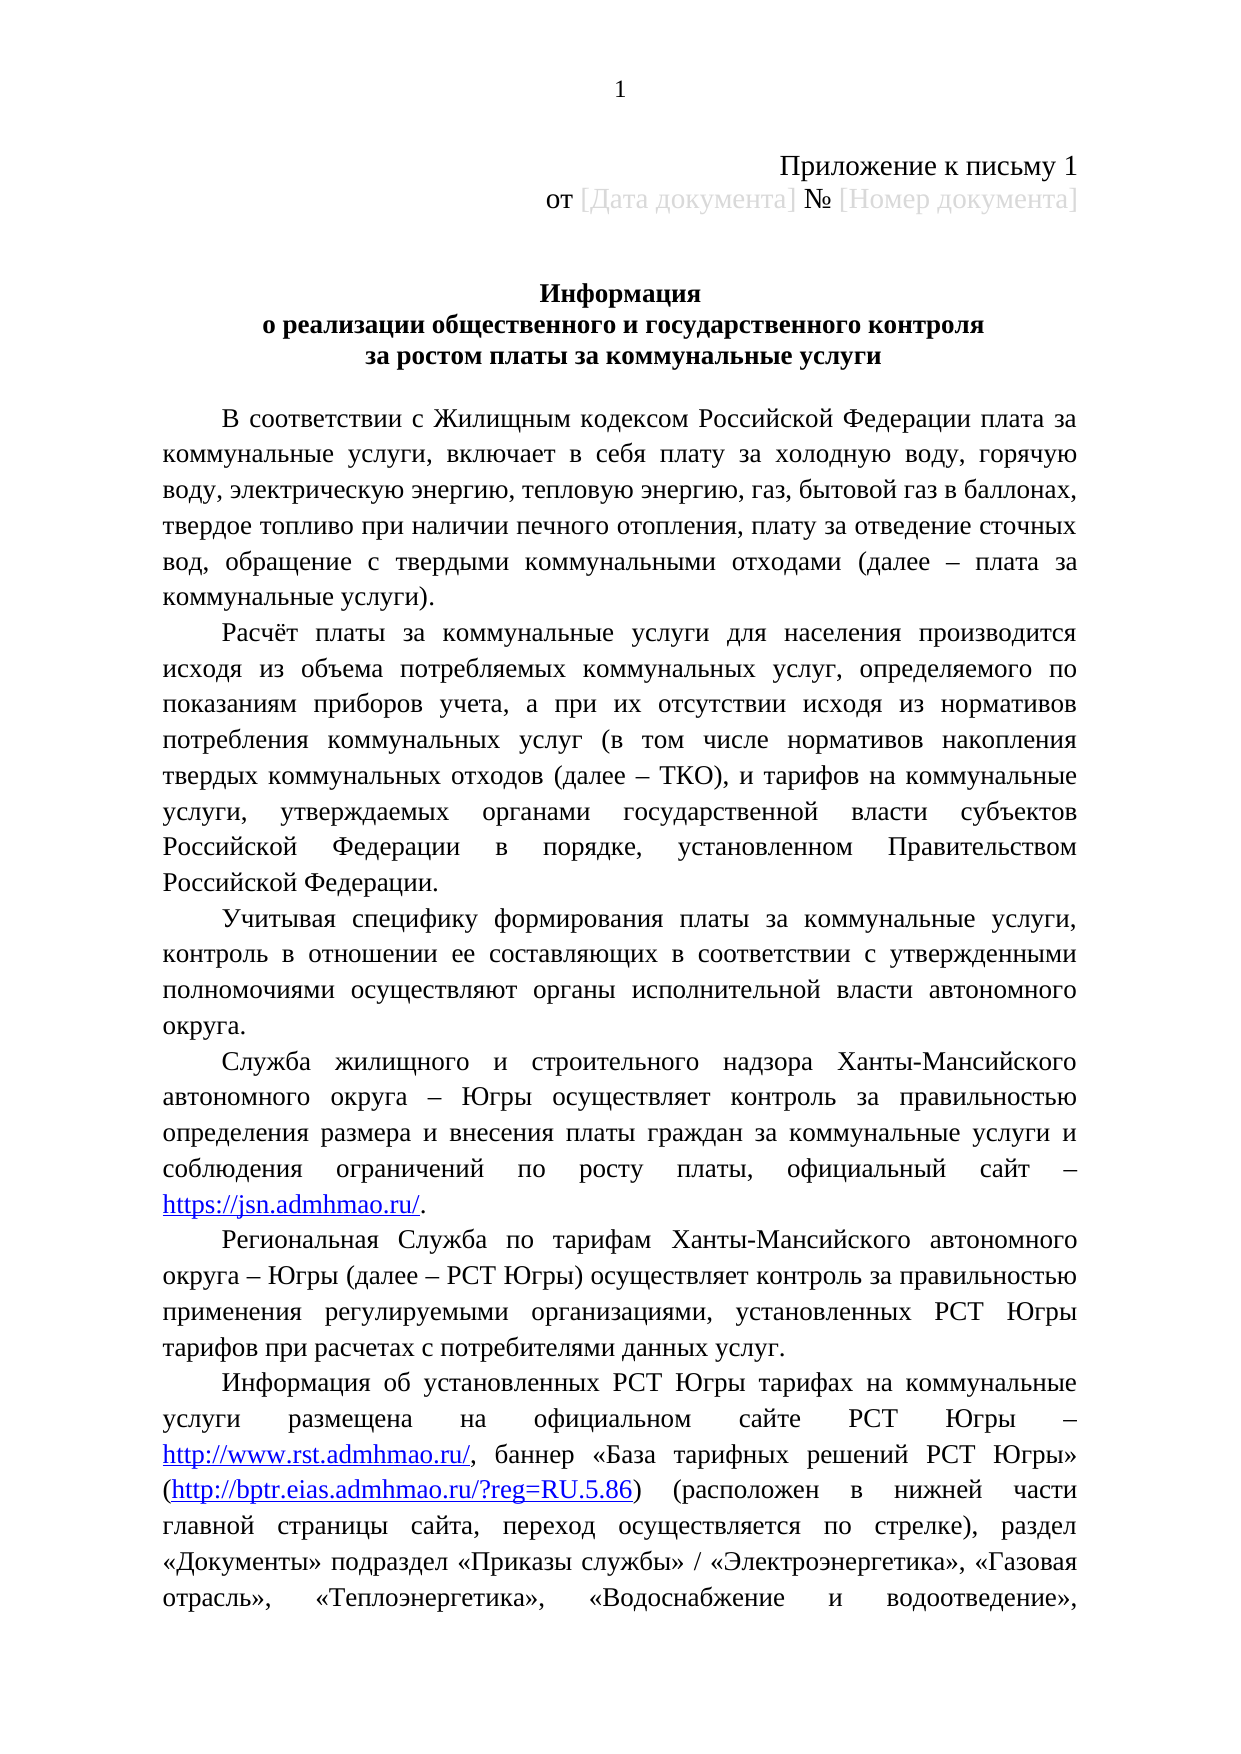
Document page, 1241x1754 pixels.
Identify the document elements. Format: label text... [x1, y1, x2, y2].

text Информация [162, 277, 1078, 308]
text от [Дата документа] № [Номер документа] [162, 181, 1078, 215]
text Расчёт платы за коммунальные услуги для населения производится исходя из объема потребляемых коммунальных услуг, определяемого по показаниям приборов учета, а при их отсутствии исходя из нормативов потребления коммунальных услуг (в том числе нормативов накопления твердых коммунальных отходов (далее – ТКО), и тарифов на коммунальные услуги, утверждаемых органами государственной власти субъектов Российской Федерации в порядке, установленном Правительством Российской Федерации. [162, 616, 1078, 897]
text В соответствии с Жилищным кодексом Российской Федерации плата за коммунальные услуги, включает в себя плату за холодную воду, горячую воду, электрическую энергию, тепловую энергию, газ, бытовой газ в баллонах, твердое топливо при наличии печного отопления, плату за отведение сточных вод, обращение с твердыми коммунальными отходами (далее – плата за коммунальные услуги). [162, 402, 1078, 611]
text Региональная Служба по тарифам Ханты-Мансийского автономного округа – Югры (далее – РСТ Югры) осуществляет контроль за правильностью применения регулируемыми организациями, установленных РСТ Югры тарифов при расчетах с потребителями данных услуг. [162, 1223, 1078, 1362]
text за ростом платы за коммунальные услуги [162, 339, 1078, 371]
text Служба жилищного и строительного надзора Ханты-Мансийского автономного округа – Югры осуществляет контроль за правильностью определения размера и внесения платы граждан за коммунальные услуги и соблюдения ограничений по росту платы, официальный сайт – https://jsn.admhmao.ru/. [162, 1045, 1078, 1219]
text о реализации общественного и государственного контроля [162, 308, 1078, 339]
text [162, 1366, 1078, 1612]
text Приложение к письму 1 [162, 148, 1078, 181]
text Учитывая специфику формирования платы за коммунальные услуги, контроль в отношении ее составляющих в соответствии с утвержденными полномочиями осуществляют органы исполнительной власти автономного округа. [162, 902, 1078, 1040]
